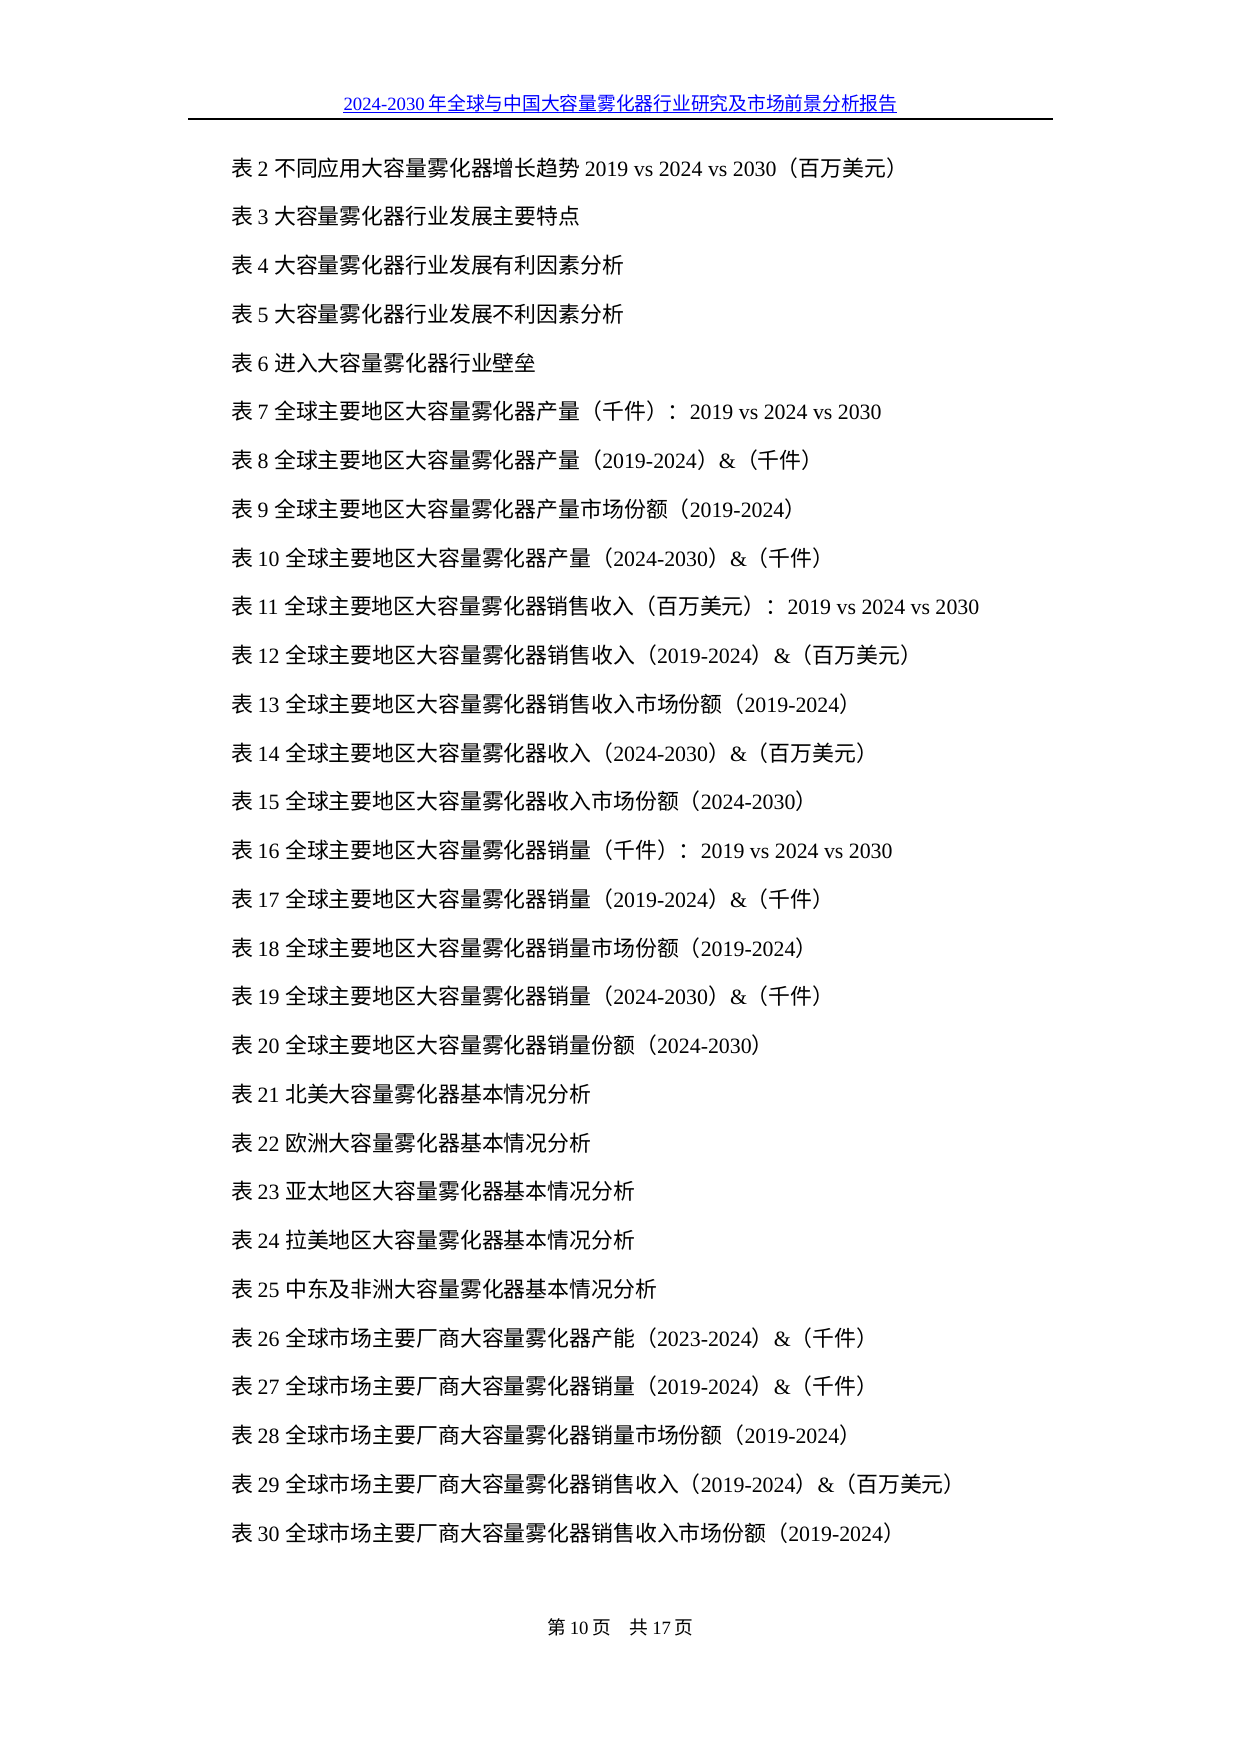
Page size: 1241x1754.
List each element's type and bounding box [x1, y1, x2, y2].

text [187, 150, 1053, 1548]
